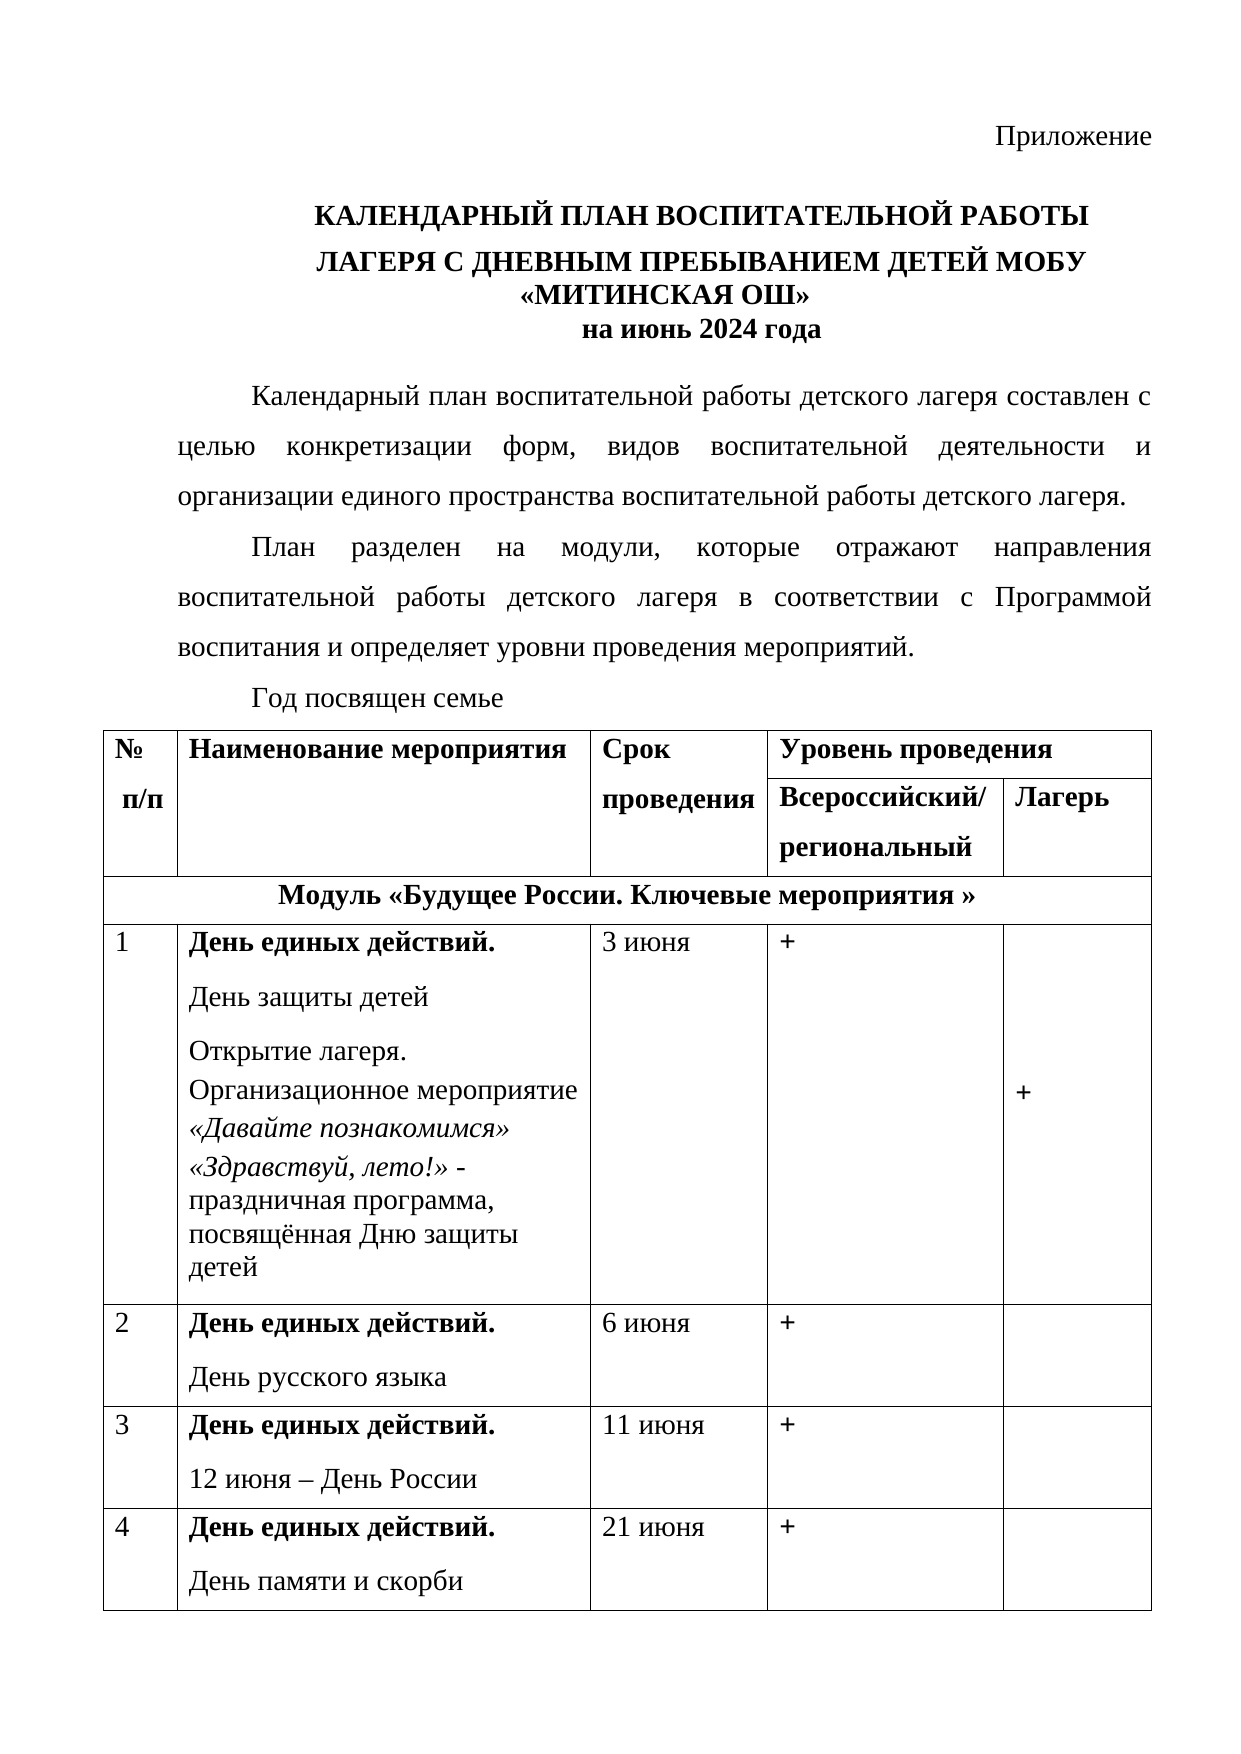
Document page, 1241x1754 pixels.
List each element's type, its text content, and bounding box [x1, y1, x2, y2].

table_cell День единых действий. День защиты детей Открытие лагеря. Организационное мероприятие «Давайте познакомимся» «Здравствуй, лето!» - праздничная программа, посвящённая Дню защиты детей [178, 925, 590, 1304]
table_cell + [768, 1509, 1003, 1610]
table_cell 21 июня [591, 1509, 767, 1610]
table_cell 6 июня [591, 1305, 767, 1406]
text Год посвящен семье [177, 680, 1152, 713]
table_header Наименование мероприятия [178, 731, 590, 876]
table_cell [1004, 1305, 1151, 1406]
table_cell [1004, 1509, 1151, 1610]
table_cell 1 [104, 925, 177, 1304]
text Календарный план воспитательной работы детского лагеря составлен с целью конкретизации форм, видов воспитательной деятельности и организации единого пространства воспитательной работы детского лагеря. [177, 378, 1152, 512]
table_cell + [768, 925, 1003, 1304]
table_cell 3 июня [591, 925, 767, 1304]
text Приложение [177, 118, 1152, 152]
table_cell 4 [104, 1509, 177, 1610]
table_cell [1004, 1407, 1151, 1508]
text ЛАГЕРЯ С ДНЕВНЫМ ПРЕБЫВАНИЕМ ДЕТЕЙ МОБУ «МИТИНСКАЯ ОШ» [177, 244, 1152, 311]
table_cell + [1004, 925, 1151, 1304]
table_header Уровень проведения [768, 731, 1151, 778]
table_cell + [768, 1407, 1003, 1508]
table_cell День единых действий. День памяти и скорби [178, 1509, 590, 1610]
table_cell 11 июня [591, 1407, 767, 1508]
table_cell Модуль «Будущее России. Ключевые мероприятия » [104, 877, 1151, 923]
text План разделен на модули, которые отражают направления воспитательной работы детского лагеря в соответствии с Программой воспитания и определяет уровни проведения мероприятий. [177, 529, 1152, 663]
table_cell 2 [104, 1305, 177, 1406]
text КАЛЕНДАРНЫЙ ПЛАН ВОСПИТАТЕЛЬНОЙ РАБОТЫ [177, 198, 1152, 231]
table_header № п/п [104, 731, 177, 876]
table_cell День единых действий. День русского языка [178, 1305, 590, 1406]
table_cell Всероссийский/ региональный [768, 779, 1003, 876]
table_header Срок проведения [591, 731, 767, 876]
text на июнь 2024 года [177, 311, 1152, 344]
table_cell День единых действий. 12 июня – День России [178, 1407, 590, 1508]
table_cell Лагерь [1004, 779, 1151, 876]
table_cell + [768, 1305, 1003, 1406]
table_cell 3 [104, 1407, 177, 1508]
